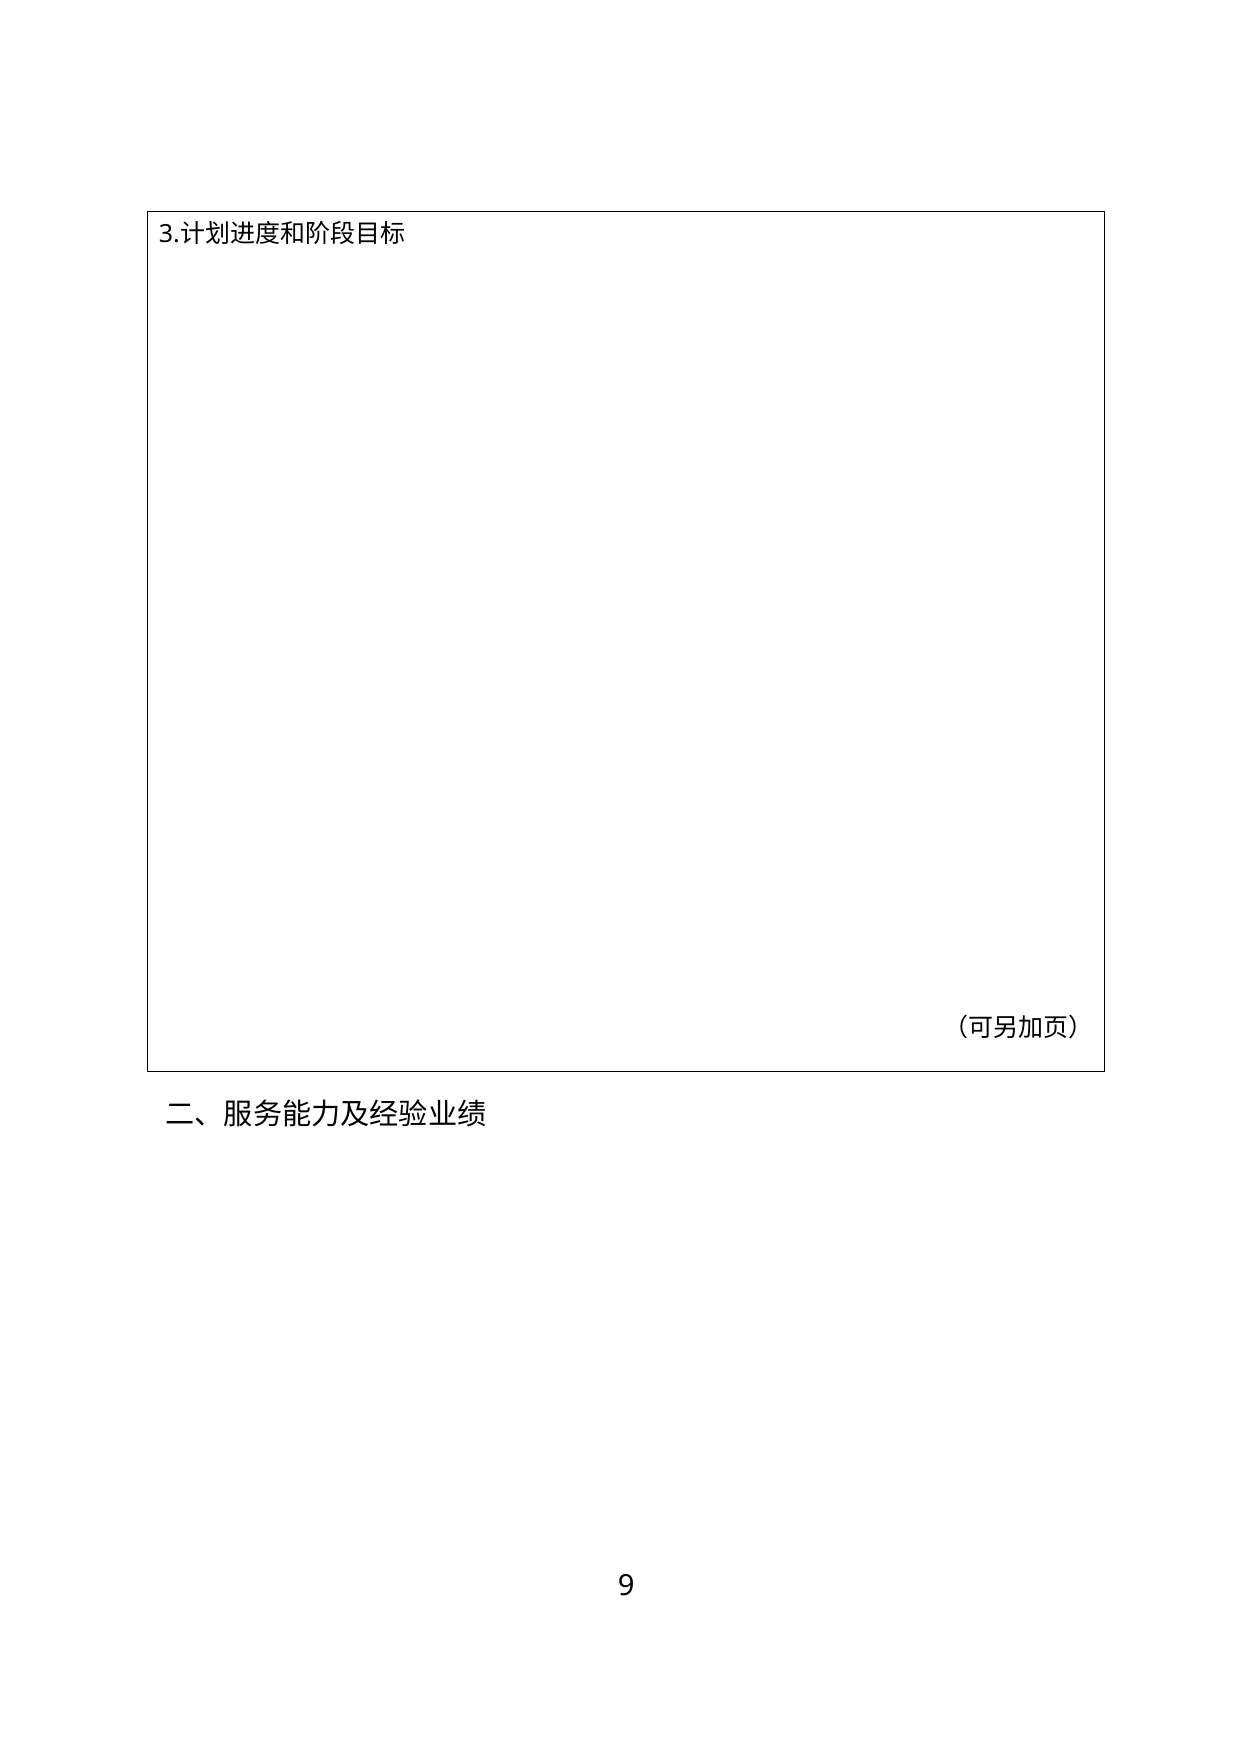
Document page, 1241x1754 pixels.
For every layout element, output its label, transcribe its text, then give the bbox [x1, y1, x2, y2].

text 二、服务能力及经验业绩 [165, 1072, 1087, 1151]
table_cell 3.计划进度和阶段目标 （可另加页） [148, 212, 1104, 1071]
